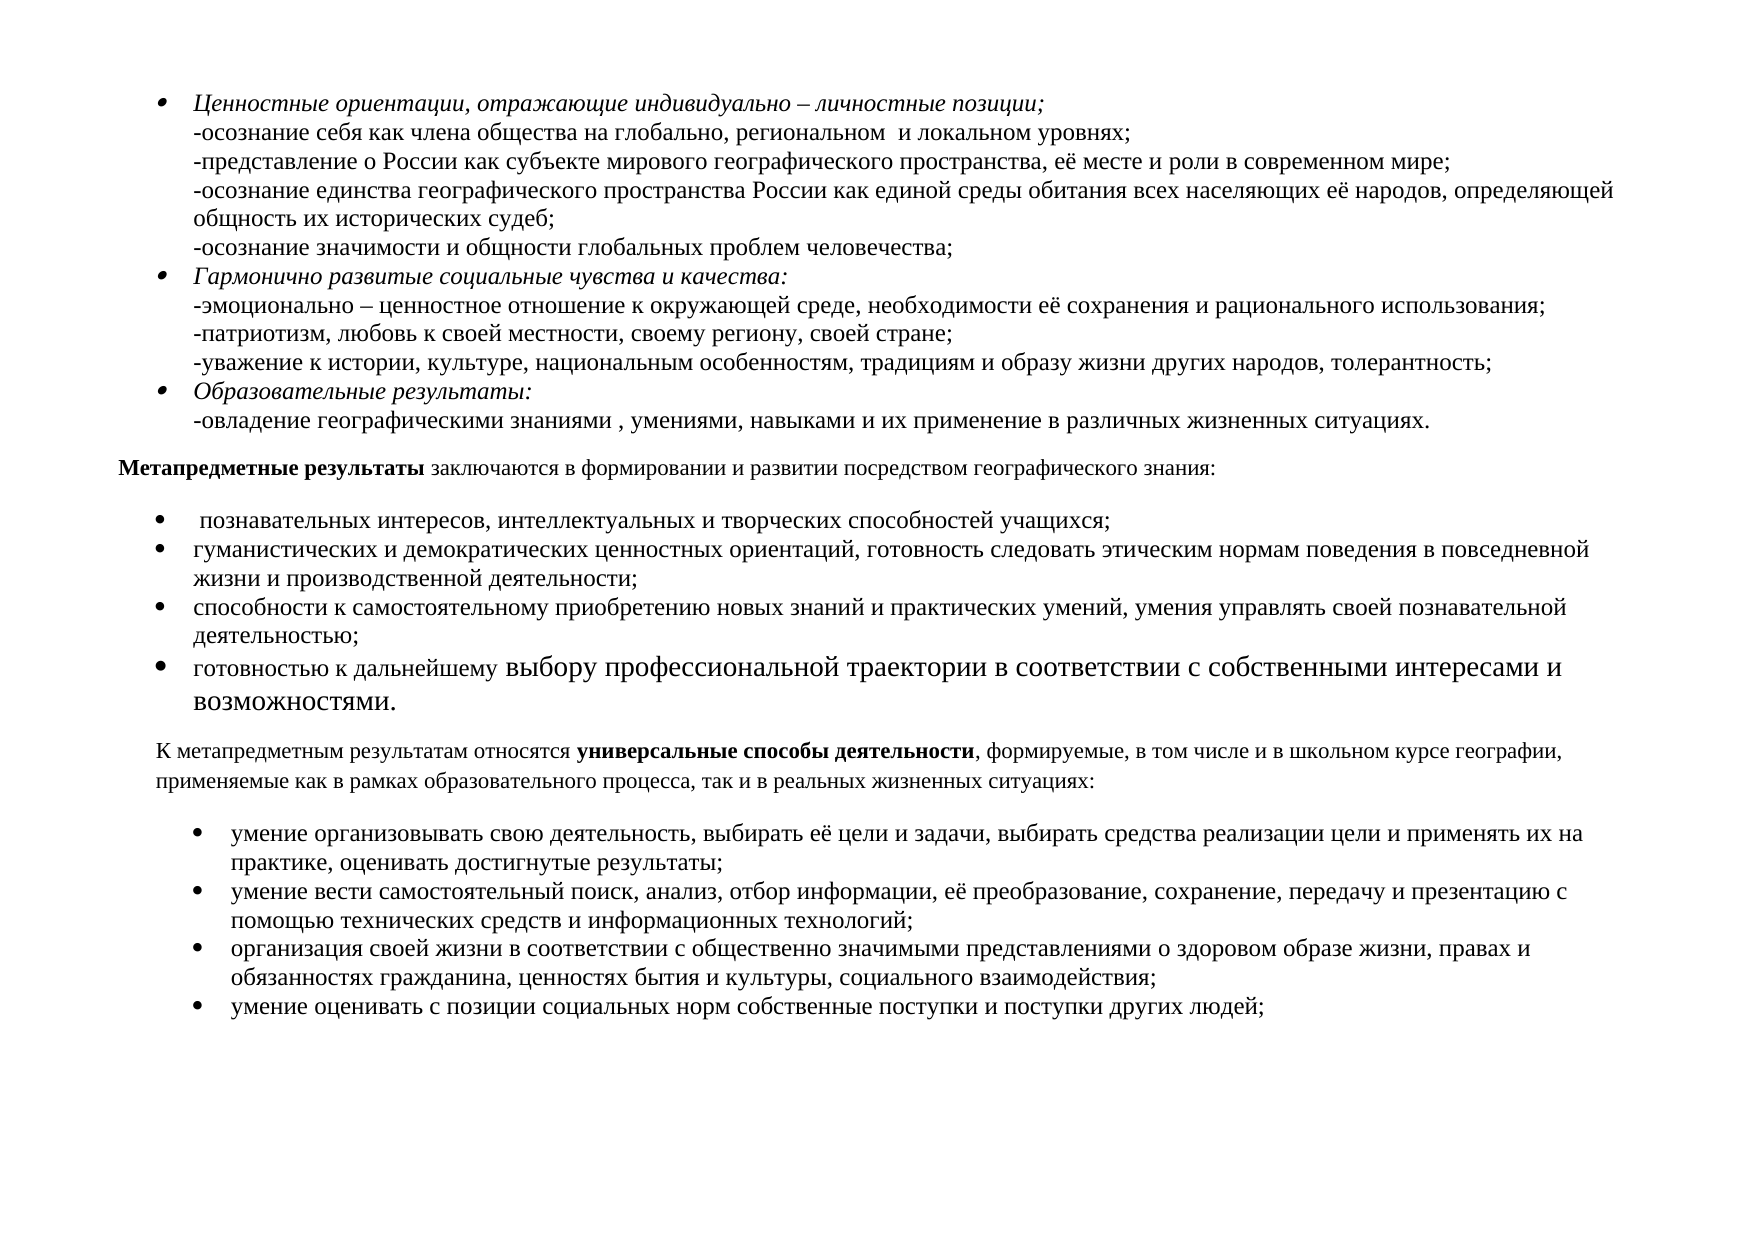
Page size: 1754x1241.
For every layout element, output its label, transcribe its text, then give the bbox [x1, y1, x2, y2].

list умение организовывать свою деятельность, выбирать её цели и задачи, выбирать средства реализации цели и применять их на практике, оценивать достигнутые результаты; [193, 818, 1636, 876]
list -овладение географическими знаниями , умениями, навыками и их применение в различных жизненных ситуациях. [193, 405, 1636, 433]
list гуманистических и демократических ценностных ориентаций, готовность следовать этическим нормам поведения в повседневной жизни и производственной деятельности; [156, 534, 1636, 592]
list -патриотизм, любовь к своей местности, своему региону, своей стране; [193, 318, 1636, 347]
list -осознание значимости и общности глобальных проблем человечества; [193, 232, 1636, 261]
list умение вести самостоятельный поиск, анализ, отбор информации, её преобразование, сохранение, передачу и презентацию с помощью технических средств и информационных технологий; [193, 876, 1636, 933]
list -осознание себя как члена общества на глобально, региональном и локальном уровнях; [193, 117, 1636, 146]
list способности к самостоятельному приобретению новых знаний и практических умений, умения управлять своей познавательной деятельностью; [156, 592, 1636, 649]
text К метапредметным результатам относятся универсальные способы деятельности, формируемые, в том числе и в школьном курсе географии, применяемые как в рамках образовательного процесса, так и в реальных жизненных ситуациях: [156, 737, 1636, 794]
text Метапредметные результаты заключаются в формировании и развитии посредством географического знания: [118, 454, 1636, 481]
list -осознание единства географического пространства России как единой среды обитания всех населяющих её народов, определяющей общность их исторических судеб; [193, 175, 1636, 232]
list организация своей жизни в соответствии с общественно значимыми представлениями о здоровом образе жизни, правах и обязанностях гражданина, ценностях бытия и культуры, социального взаимодействия; [193, 933, 1636, 991]
list Ценностные ориентации, отражающие индивидуально – личностные позиции; [156, 88, 1636, 117]
list -уважение к истории, культуре, национальным особенностям, традициям и образу жизни других народов, толерантность; [193, 347, 1636, 376]
list -представление о России как субъекте мирового географического пространства, её месте и роли в современном мире; [193, 146, 1636, 175]
list Образовательные результаты: [156, 376, 1636, 405]
list -эмоционально – ценностное отношение к окружающей среде, необходимости её сохранения и рационального использования; [193, 290, 1636, 318]
list готовностью к дальнейшему выбору профессиональной траектории в соответствии с собственными интересами и возможностями. [156, 649, 1636, 716]
list умение оценивать с позиции социальных норм собственные поступки и поступки других людей; [193, 991, 1636, 1020]
list Гармонично развитые социальные чувства и качества: [156, 261, 1636, 290]
list познавательных интересов, интеллектуальных и творческих способностей учащихся; [156, 505, 1636, 534]
